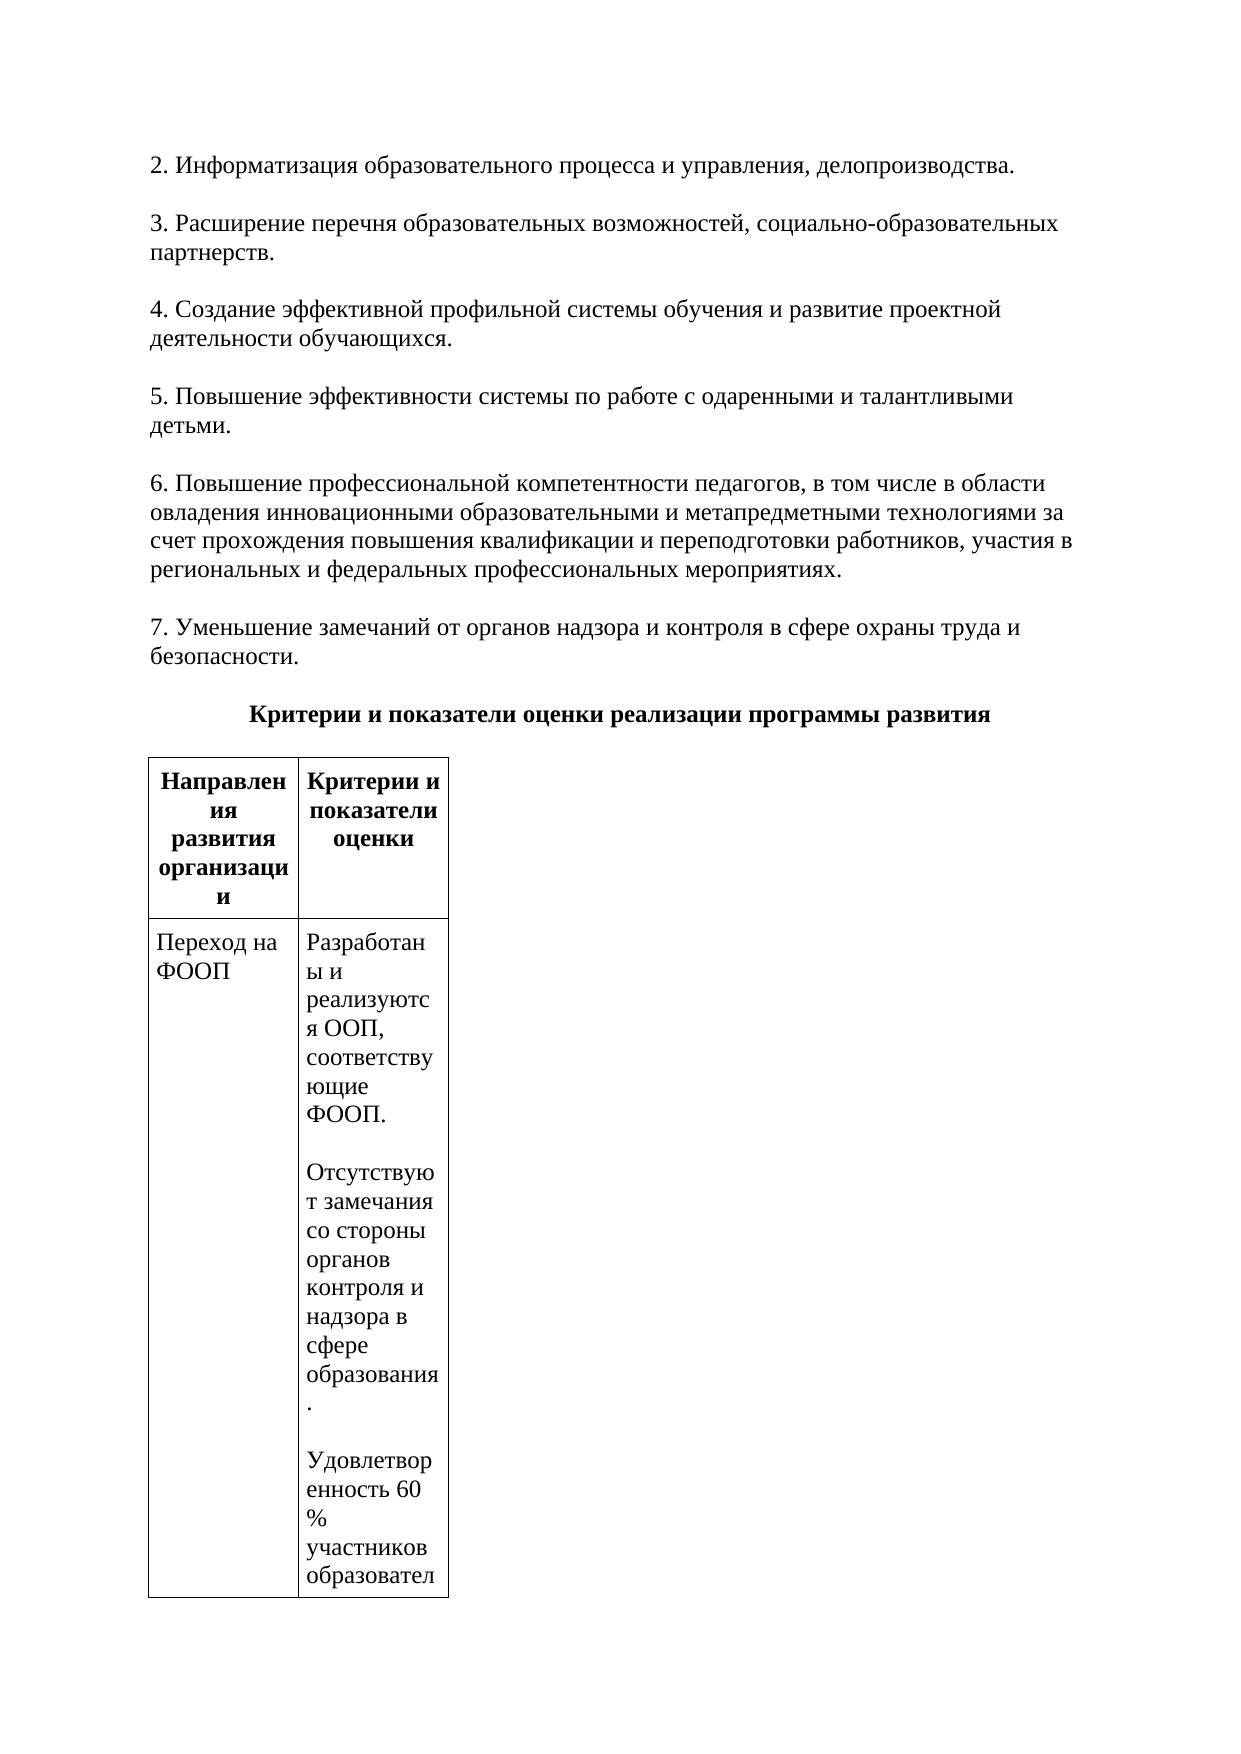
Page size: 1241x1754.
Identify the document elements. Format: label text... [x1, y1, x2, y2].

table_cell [299, 919, 448, 1597]
table_header Критерии и показатели оценки [299, 758, 448, 918]
text 3. Расширение перечня образовательных возможностей, социально-образовательных партнерств. [150, 208, 1090, 265]
text 2. Информатизация образовательного процесса и управления, делопроизводства. [150, 150, 1090, 179]
text 4. Создание эффективной профильной системы обучения и развитие проектной деятельности обучающихся. [150, 294, 1090, 352]
text 5. Повышение эффективности системы по работе с одаренными и талантливыми детьми. [150, 381, 1090, 439]
text 6. Повышение профессиональной компетентности педагогов, в том числе в области овладения инновационными образовательными и метапредметными технологиями за счет прохождения повышения квалификации и переподготовки работников, участия в региональных и федеральных профессиональных мероприятиях. [150, 468, 1090, 583]
table_header Направления развития организации [149, 758, 298, 918]
text Критерии и показатели оценки реализации программы развития [150, 699, 1090, 727]
text 7. Уменьшение замечаний от органов надзора и контроля в сфере охраны труда и безопасности. [150, 612, 1090, 669]
table_cell Переход на ФООП [149, 919, 298, 1597]
